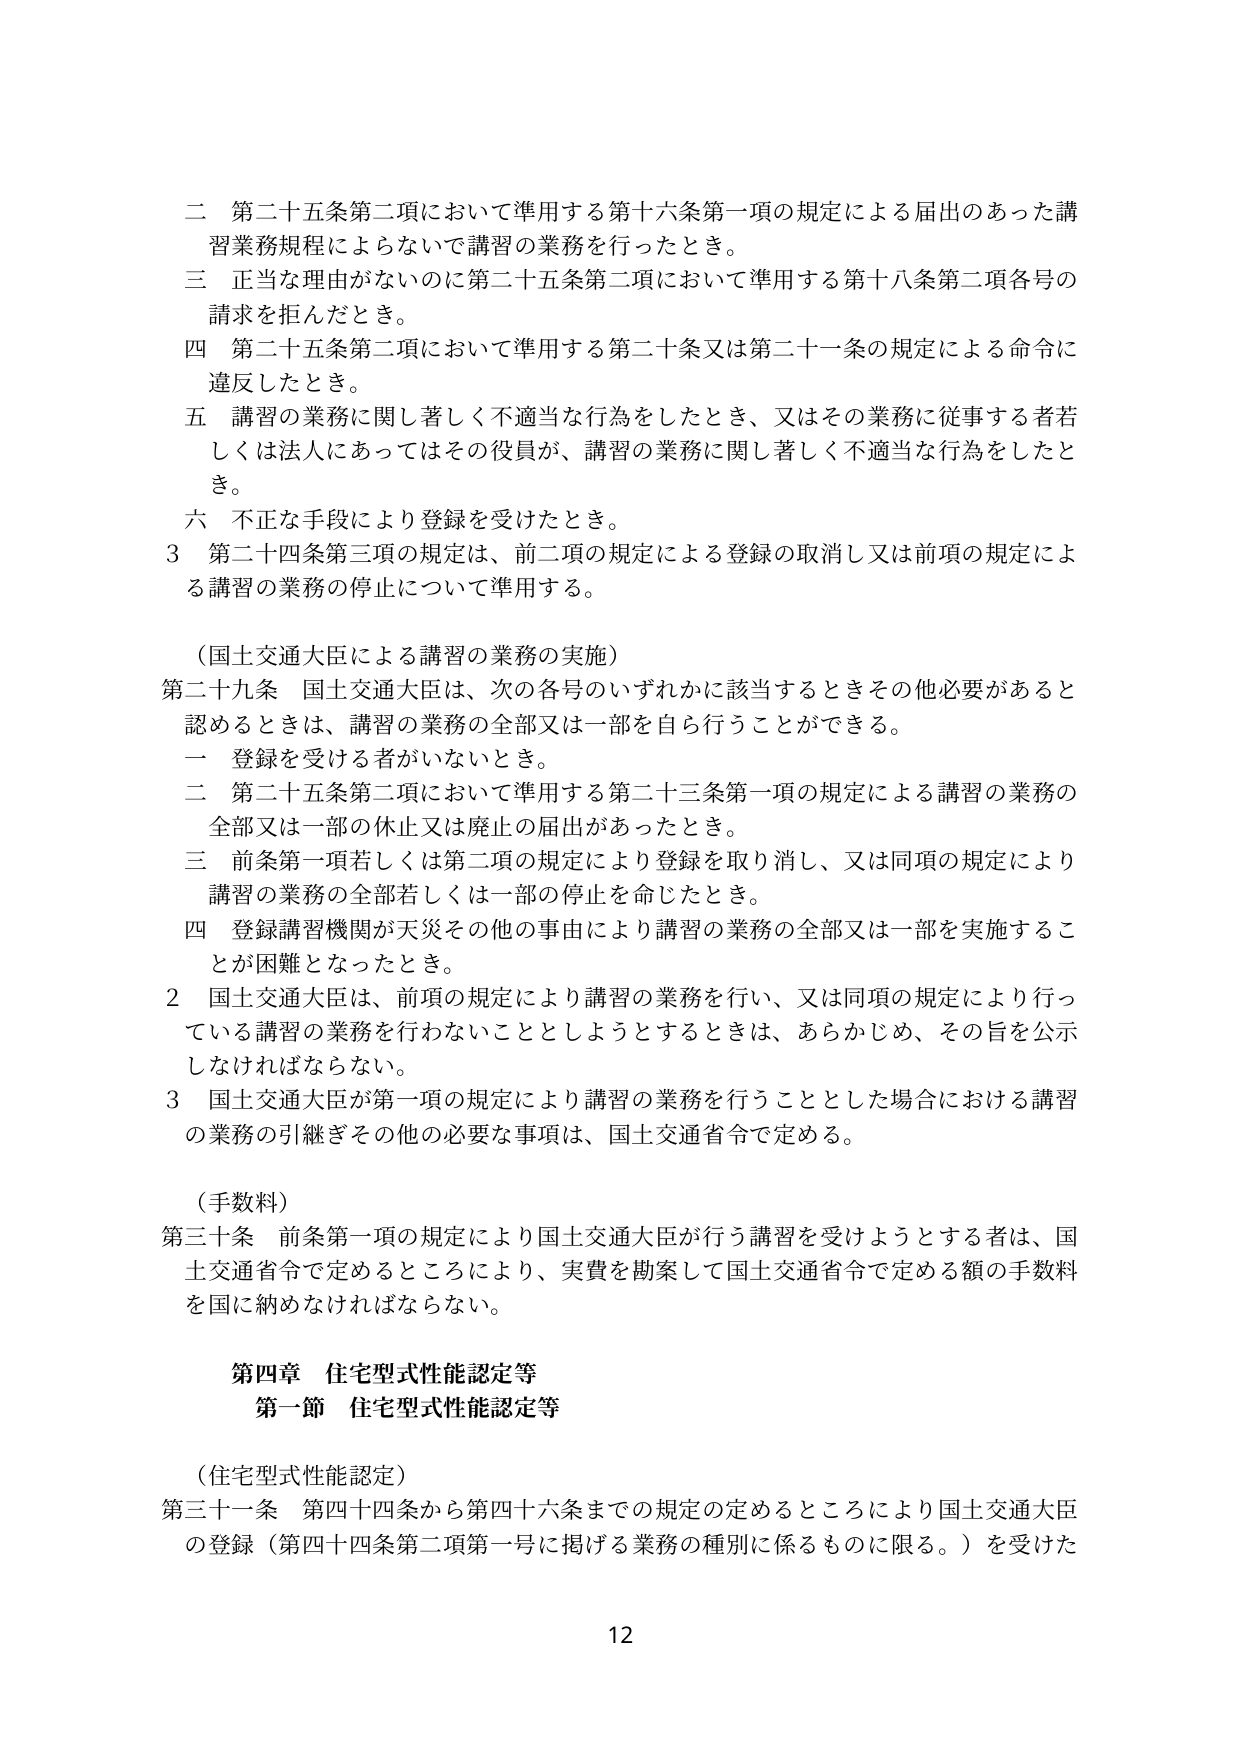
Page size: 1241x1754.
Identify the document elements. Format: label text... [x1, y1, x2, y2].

text ２ 国土交通大臣は、前項の規定により講習の業務を行い、又は同項の規定により行っている講習の業務を行わないこととしようとするときは、あらかじめ、その旨を公示しなければならない。 [161, 979, 1079, 1082]
text 第四章 住宅型式性能認定等 [230, 1355, 1079, 1389]
text （住宅型式性能認定） [184, 1458, 1079, 1492]
text 第三十条 前条第一項の規定により国土交通大臣が行う講習を受けようとする者は、国土交通省令で定めるところにより、実費を勘案して国土交通省令で定める額の手数料を国に納めなければならない。 [161, 1219, 1079, 1321]
text 五 講習の業務に関し著しく不適当な行為をしたとき、又はその業務に従事する者若しくは法人にあってはその役員が、講習の業務に関し著しく不適当な行為をしたとき。 [184, 399, 1079, 501]
text ３ 第二十四条第三項の規定は、前二項の規定による登録の取消し又は前項の規定による講習の業務の停止について準用する。 [161, 535, 1079, 604]
text 二 第二十五条第二項において準用する第十六条第一項の規定による届出のあった講習業務規程によらないで講習の業務を行ったとき。 [184, 194, 1079, 262]
text （国土交通大臣による講習の業務の実施） [184, 638, 1079, 672]
text 二 第二十五条第二項において準用する第二十三条第一項の規定による講習の業務の全部又は一部の休止又は廃止の届出があったとき。 [184, 774, 1079, 843]
text 三 前条第一項若しくは第二項の規定により登録を取り消し、又は同項の規定により講習の業務の全部若しくは一部の停止を命じたとき。 [184, 843, 1079, 911]
text 第一節 住宅型式性能認定等 [253, 1389, 1079, 1424]
text （手数料） [184, 1184, 1079, 1219]
text 第二十九条 国土交通大臣は、次の各号のいずれかに該当するときその他必要があると認めるときは、講習の業務の全部又は一部を自ら行うことができる。 [161, 672, 1079, 740]
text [161, 1492, 1079, 1560]
text 一 登録を受ける者がいないとき。 [184, 740, 1079, 774]
text 四 登録講習機関が天災その他の事由により講習の業務の全部又は一部を実施することが困難となったとき。 [184, 911, 1079, 979]
text 三 正当な理由がないのに第二十五条第二項において準用する第十八条第二項各号の請求を拒んだとき。 [184, 262, 1079, 330]
text 四 第二十五条第二項において準用する第二十条又は第二十一条の規定による命令に違反したとき。 [184, 330, 1079, 399]
text 六 不正な手段により登録を受けたとき。 [184, 501, 1079, 535]
text ３ 国土交通大臣が第一項の規定により講習の業務を行うこととした場合における講習の業務の引継ぎその他の必要な事項は、国土交通省令で定める。 [161, 1082, 1079, 1150]
